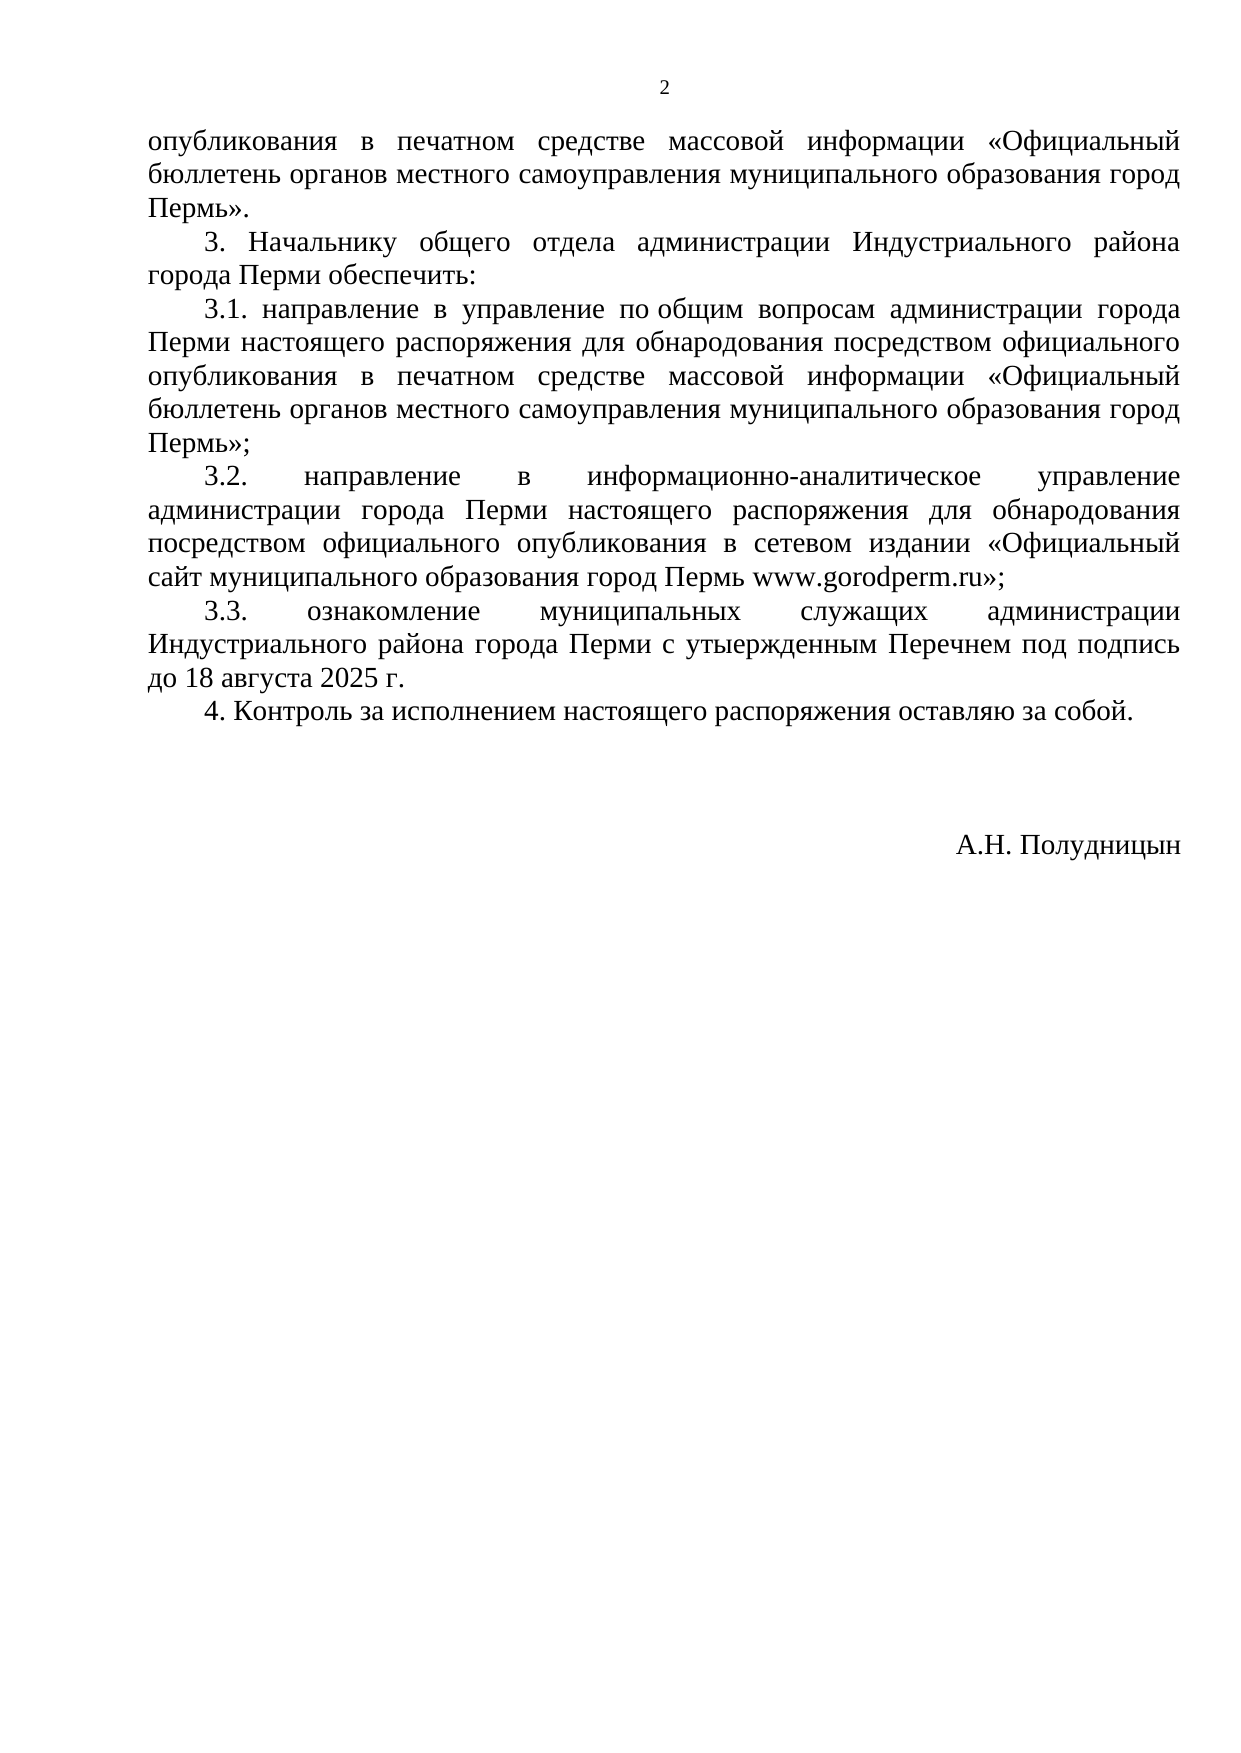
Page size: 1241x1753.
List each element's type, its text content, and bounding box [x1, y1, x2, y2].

text 4. Контроль за исполнением настоящего распоряжения оставляю за собой. [148, 693, 1181, 727]
text А.Н. Полудницын [148, 827, 1181, 861]
text 3.1. направление в управление по общим вопросам администрации города Перми настоящего распоряжения для обнародования посредством официального опубликования в печатном средстве массовой информации «Официальный бюллетень органов местного самоуправления муниципального образования город Пермь»; [148, 291, 1181, 458]
text 3.3. ознакомление муниципальных служащих администрации Индустриального района города Перми с утыержденным Перечнем под подпись до 18 августа 2025 г. [148, 593, 1181, 693]
text 3. Начальнику общего отдела администрации Индустриального района города Перми обеспечить: [148, 224, 1181, 291]
text 3.2. направление в информационно-аналитическое управление администрации города Перми настоящего распоряжения для обнародования посредством официального опубликования в сетевом издании «Официальный сайт муниципального образования город Пермь www.gorodperm.ru»; [148, 458, 1181, 593]
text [148, 123, 1181, 224]
